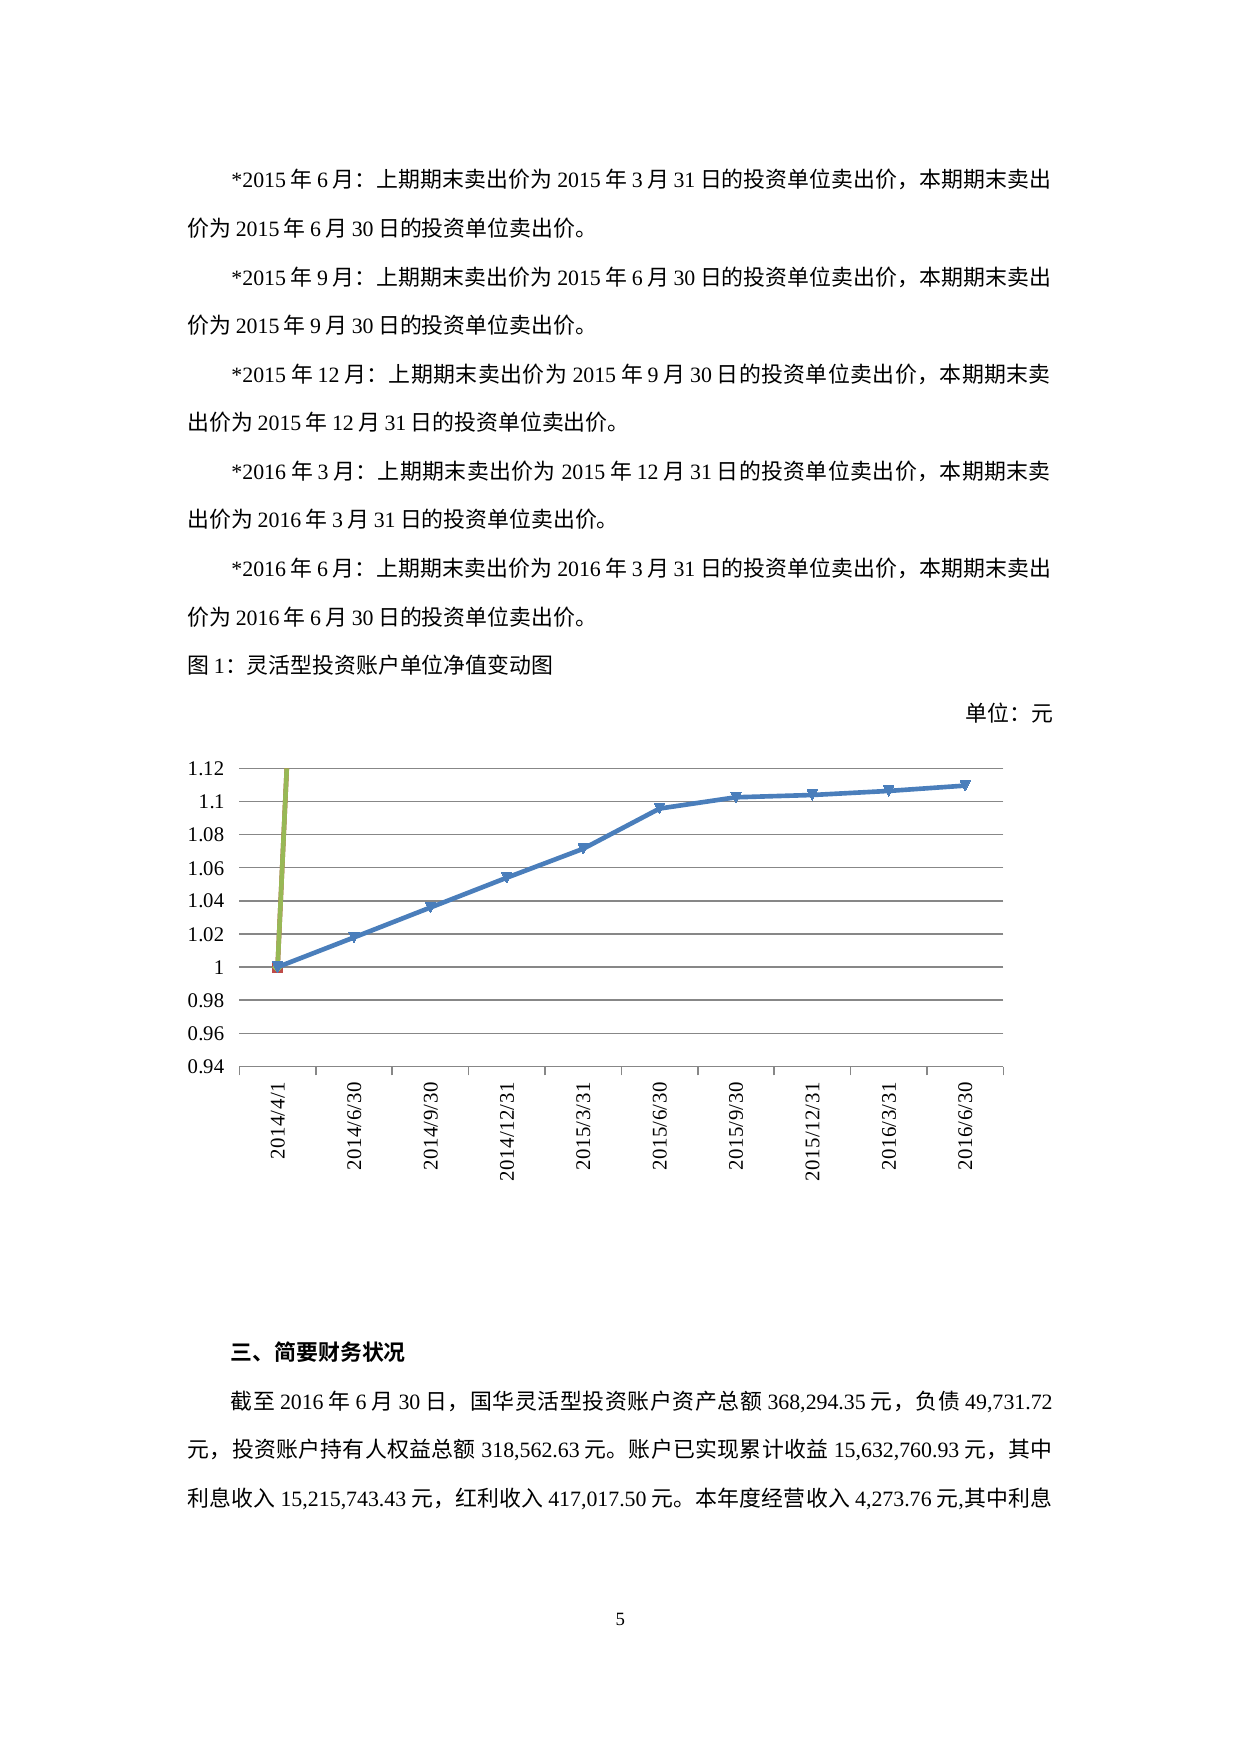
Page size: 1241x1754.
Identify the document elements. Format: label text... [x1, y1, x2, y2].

text *2016年6月：上期期末卖出价为2016年3月31日的投资单位卖出价，本期期末卖出价为2016年6月30日的投资单位卖出价。 [187, 550, 1053, 632]
text *2015年6月：上期期末卖出价为2015年3月31日的投资单位卖出价，本期期末卖出价为2015年6月30日的投资单位卖出价。 [187, 162, 1053, 243]
text 图1：灵活型投资账户单位净值变动图 [187, 647, 1053, 680]
text *2015年9月：上期期末卖出价为2015年6月30日的投资单位卖出价，本期期末卖出价为2015年9月30日的投资单位卖出价。 [187, 259, 1053, 340]
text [187, 1383, 1053, 1513]
text 单位：元 [187, 696, 1053, 728]
text 三、简要财务状况 [187, 1335, 1053, 1367]
text *2015年12月：上期期末卖出价为2015年9月30日的投资单位卖出价，本期期末卖出价为2015年12月31日的投资单位卖出价。 [187, 356, 1053, 437]
text *2016年3月：上期期末卖出价为2015年12月31日的投资单位卖出价，本期期末卖出价为2016年3月31日的投资单位卖出价。 [187, 453, 1053, 534]
